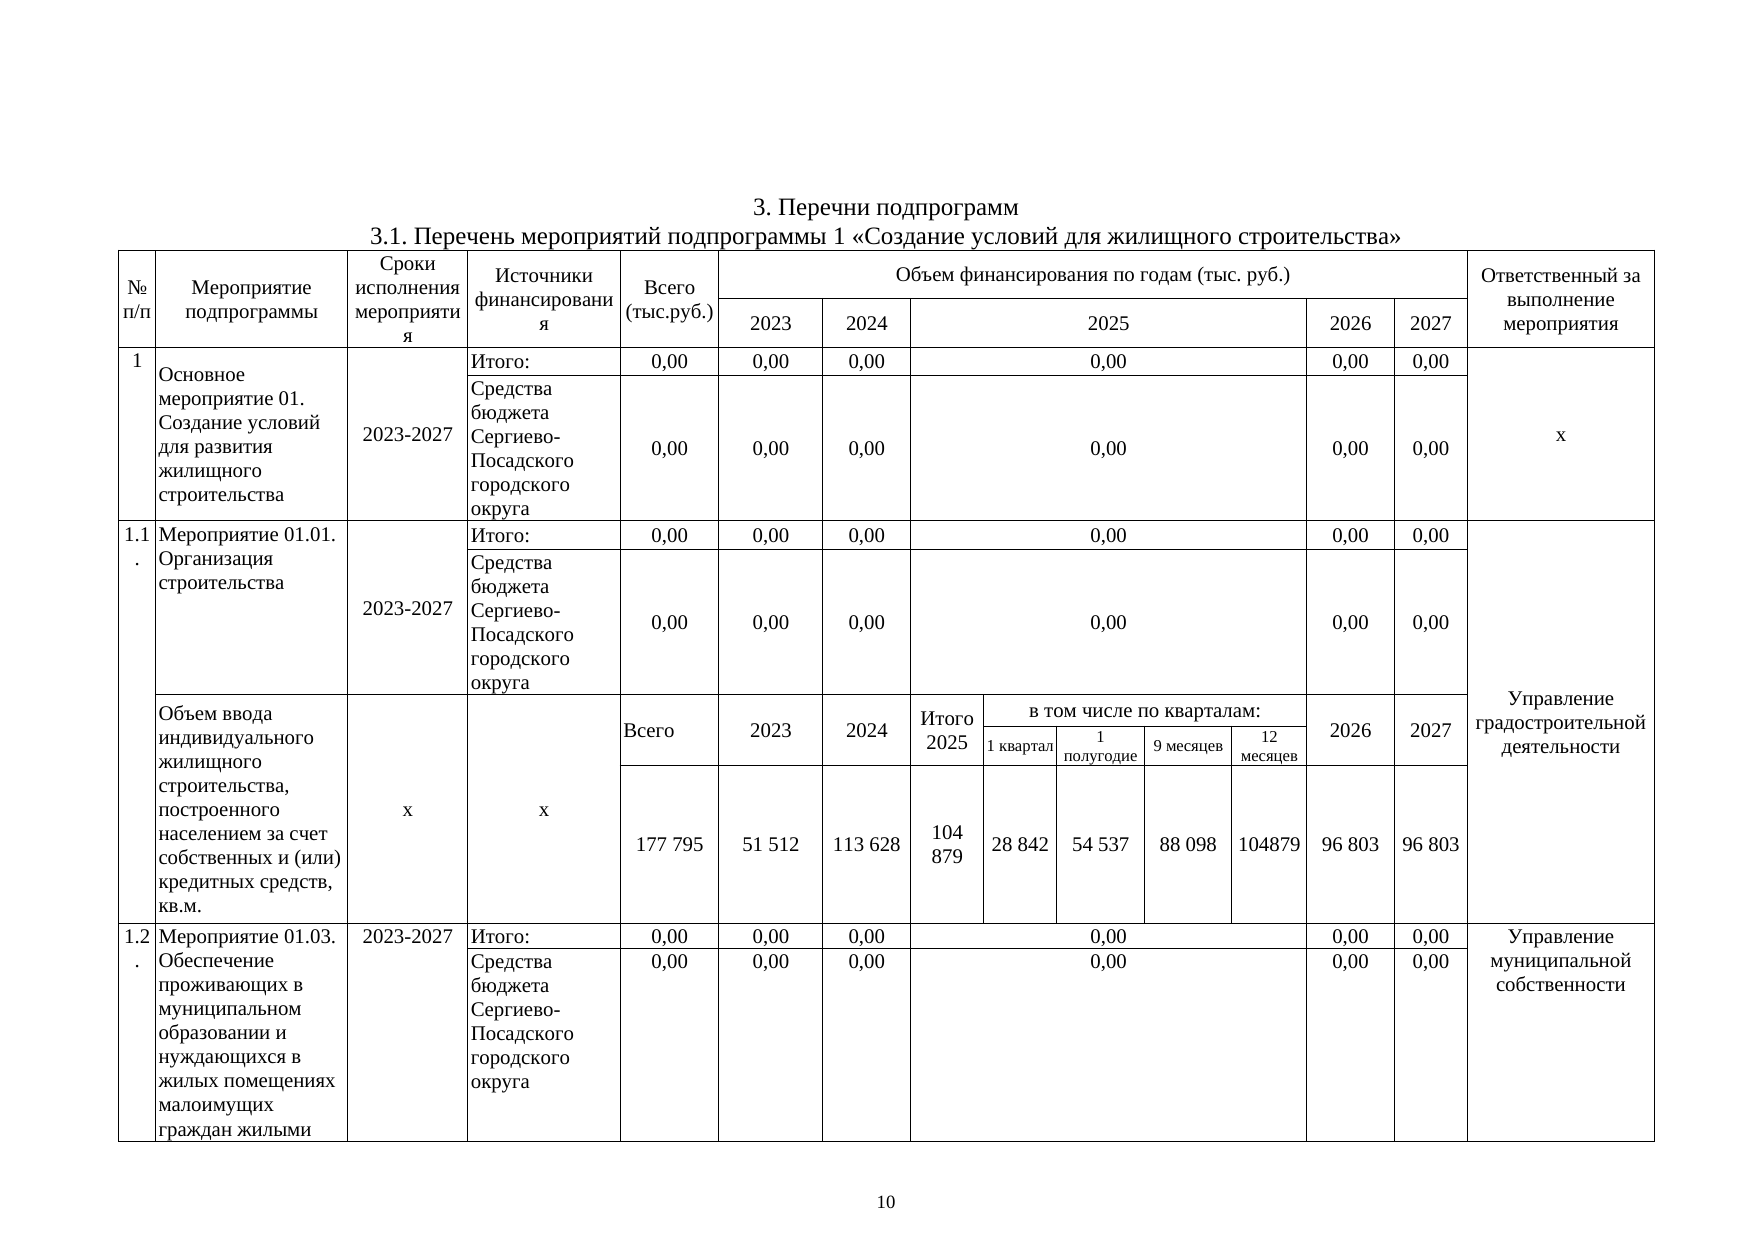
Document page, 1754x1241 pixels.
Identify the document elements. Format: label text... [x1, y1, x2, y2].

table_cell Итого: [468, 924, 620, 948]
table_cell 0,00 [719, 521, 822, 549]
text 3.1. Перечень мероприятий подпрограммы 1 «Создание условий для жилищного строительства» [118, 221, 1653, 249]
table_cell 96 803 [1307, 766, 1394, 923]
table_cell 0,00 [911, 924, 1306, 948]
table_cell в том числе по кварталам: [984, 695, 1306, 726]
table_cell 0,00 [1395, 376, 1467, 520]
table_cell 2027 [1395, 695, 1467, 765]
table_cell 0,00 [1307, 924, 1394, 948]
table_cell Итого: [468, 521, 620, 549]
table_cell 9 месяцев [1145, 727, 1231, 765]
table_cell 104 879 [911, 766, 983, 923]
table_cell 12 месяцев [1232, 727, 1306, 765]
table_cell 0,00 [911, 348, 1306, 375]
table_cell 2023 [719, 695, 822, 765]
table_cell 0,00 [621, 376, 718, 520]
table_cell 0,00 [1395, 924, 1467, 948]
table_cell Мероприятие 01.01. Организация строительства [156, 521, 347, 694]
table_header Сроки исполнения мероприятия [348, 251, 467, 347]
table_cell 88 098 [1145, 766, 1231, 923]
table_header Всего (тыс.руб.) [621, 251, 718, 347]
table_header № п/п [119, 251, 155, 347]
table_cell 51 512 [719, 766, 822, 923]
table_header Мероприятие подпрограммы [156, 251, 347, 347]
table_cell 2024 [823, 299, 910, 347]
table_cell 0,00 [911, 949, 1306, 1141]
table_cell Итого: [468, 348, 620, 375]
table_cell 0,00 [1395, 949, 1467, 1141]
table_cell 177 795 [621, 766, 718, 923]
table_cell 96 803 [1395, 766, 1467, 923]
table_cell 0,00 [823, 949, 910, 1141]
table_cell 0,00 [823, 348, 910, 375]
table_header Источники финансирования [468, 251, 620, 347]
table_cell 28 842 [984, 766, 1056, 923]
table_cell Управление градостроительной деятельности [1468, 521, 1654, 923]
table_cell 1.1. [119, 521, 155, 923]
table_cell 0,00 [1307, 550, 1394, 694]
text 3. Перечни подпрограмм [118, 192, 1653, 221]
table_cell 0,00 [1395, 348, 1467, 375]
table_cell 2023-2027 [348, 521, 467, 694]
table_cell 2026 [1307, 695, 1394, 765]
table_cell 0,00 [1307, 348, 1394, 375]
table_cell Итого 2025 [911, 695, 983, 765]
table_cell 2027 [1395, 299, 1467, 347]
table_cell 2025 [911, 299, 1306, 347]
table_cell 104879 [1232, 766, 1306, 923]
table_cell х [1468, 348, 1654, 520]
table_cell Основное мероприятие 01. Создание условий для развития жилищного строительства [156, 348, 347, 520]
table_cell 0,00 [621, 521, 718, 549]
table_cell 0,00 [911, 550, 1306, 694]
table_cell 0,00 [719, 348, 822, 375]
table_cell 0,00 [1395, 550, 1467, 694]
table_cell 0,00 [719, 949, 822, 1141]
table_cell Объем ввода индивидуального жилищного строительства, построенного населением за счет собственных и (или) кредитных средств, кв.м. [156, 695, 347, 923]
table_cell 0,00 [1307, 521, 1394, 549]
table_cell Всего [621, 695, 718, 765]
table_cell 1 полугодие [1057, 727, 1144, 765]
table_cell 0,00 [719, 550, 822, 694]
table_cell 0,00 [621, 949, 718, 1141]
table_cell 0,00 [911, 521, 1306, 549]
table_cell х [348, 695, 467, 923]
table_cell 1 квартал [984, 727, 1056, 765]
table_cell 0,00 [1307, 376, 1394, 520]
table_cell 113 628 [823, 766, 910, 923]
table_cell 0,00 [719, 924, 822, 948]
table_cell 2023-2027 [348, 348, 467, 520]
table_header Ответственный за выполнение мероприятия [1468, 251, 1654, 347]
table_cell 0,00 [823, 521, 910, 549]
table_cell 54 537 [1057, 766, 1144, 923]
table_cell 2026 [1307, 299, 1394, 347]
table_cell Мероприятие 01.03. Обеспечение проживающих в муниципальном образовании и нуждающихся в жилых помещениях малоимущих граждан жилыми помещениями [156, 924, 347, 1141]
table_cell 0,00 [1307, 949, 1394, 1141]
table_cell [468, 949, 620, 1141]
table_cell 0,00 [621, 348, 718, 375]
table_cell Средства бюджета Сергиево-Посадского городского округа [468, 550, 620, 694]
table_cell 0,00 [823, 550, 910, 694]
table_cell 0,00 [719, 376, 822, 520]
table_cell х [468, 695, 620, 923]
table_cell Управление муниципальной собственности [1468, 924, 1654, 1141]
table_cell 0,00 [621, 924, 718, 948]
table_cell 2024 [823, 695, 910, 765]
table_cell 1.2. [119, 924, 155, 1141]
table_cell 1 [119, 348, 155, 520]
table_cell Средства бюджета Сергиево-Посадского городского округа [468, 376, 620, 520]
table_cell 0,00 [911, 376, 1306, 520]
table_cell 2023 [719, 299, 822, 347]
table_cell 0,00 [1395, 521, 1467, 549]
table_header Объем финансирования по годам (тыс. руб.) [719, 251, 1467, 298]
table_cell 2023-2027 [348, 924, 467, 1141]
table_cell 0,00 [621, 550, 718, 694]
table_cell 0,00 [823, 924, 910, 948]
table_cell 0,00 [823, 376, 910, 520]
